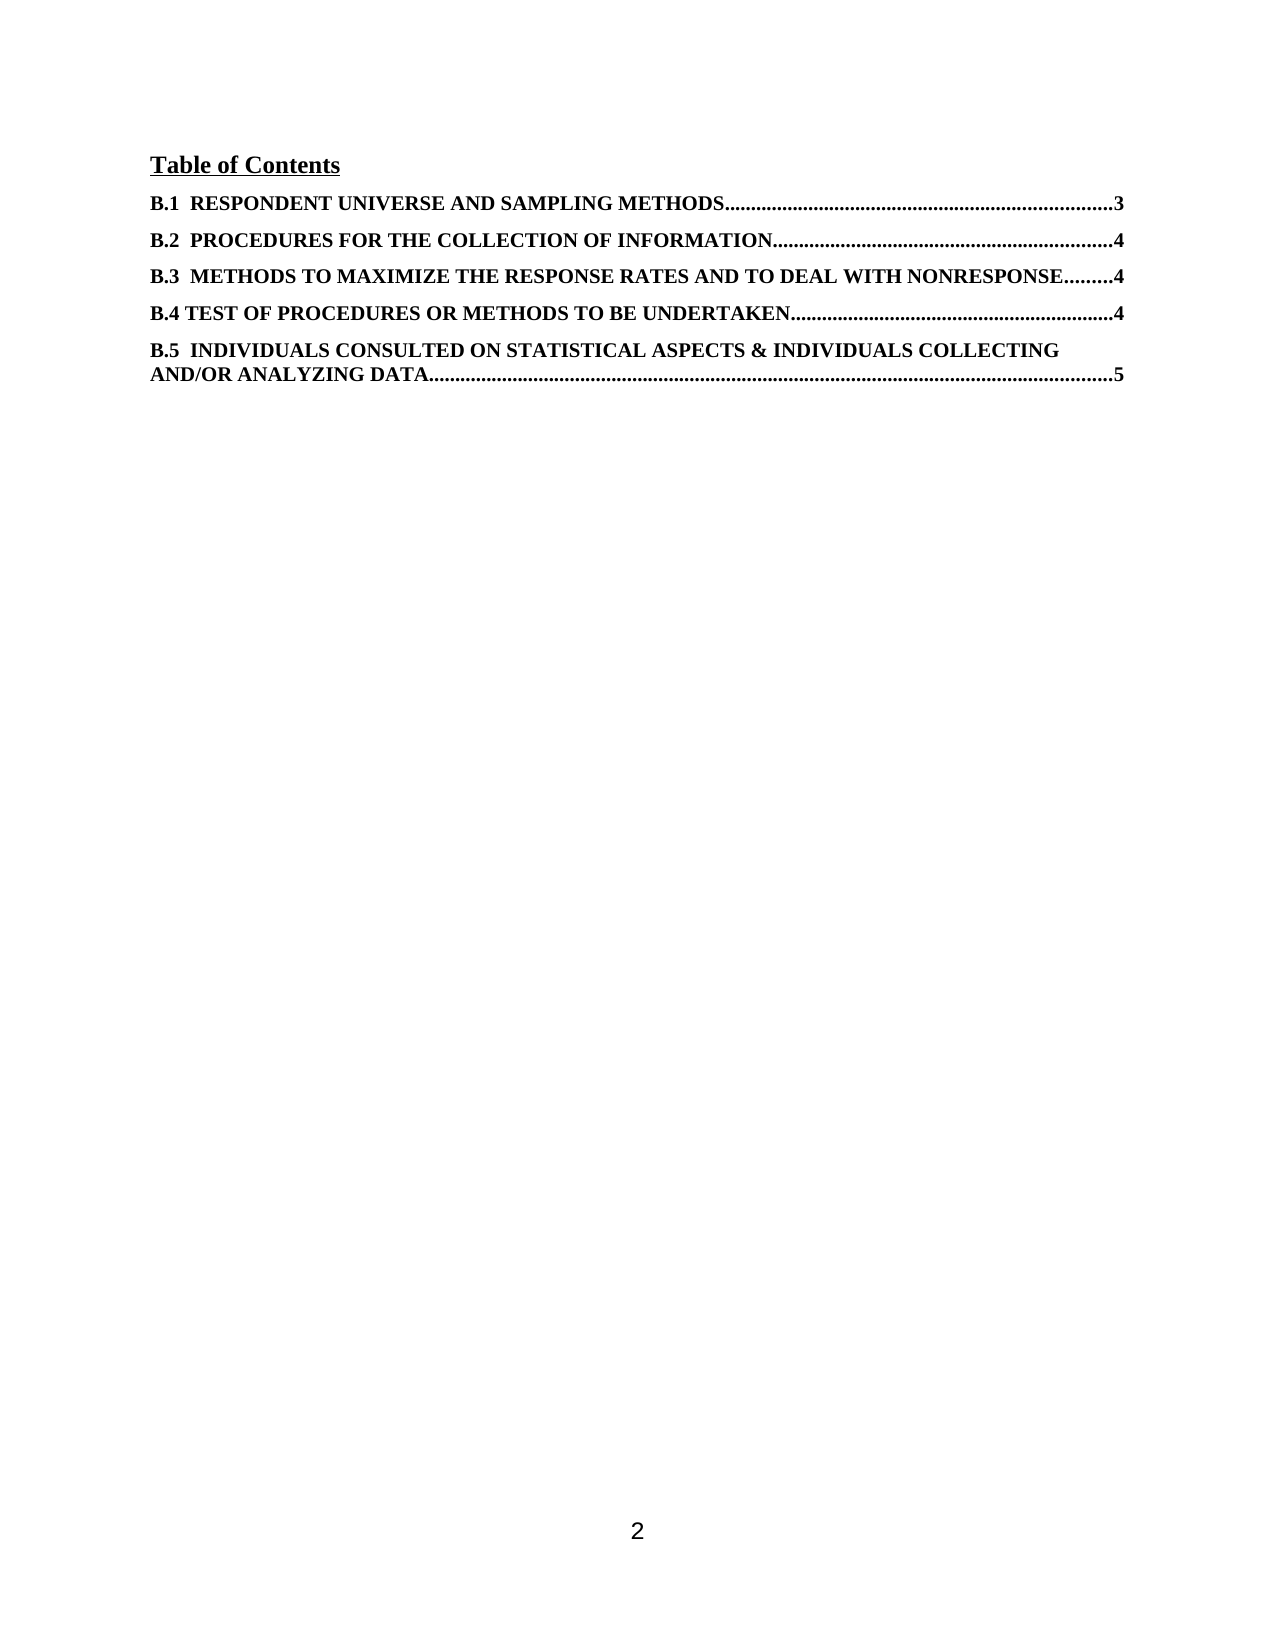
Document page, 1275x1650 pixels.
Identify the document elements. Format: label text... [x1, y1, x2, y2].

text Table of Contents [150, 150, 1125, 179]
text B.1 Respondent Universe and Sampling Methods 3 [150, 191, 1125, 215]
text B.3 Methods to Maximize the Response Rates and to Deal with Nonresponse 4 [150, 264, 1125, 288]
text B.4 Test of Procedures or Methods to be Undertaken 4 [150, 301, 1125, 325]
text B.2 Procedures for the Collection of Information 4 [150, 228, 1125, 252]
text B.5 Individuals Consulted on Statistical Aspects & Individuals Collecting and/or Analyzing Data 5 [150, 337, 1125, 386]
